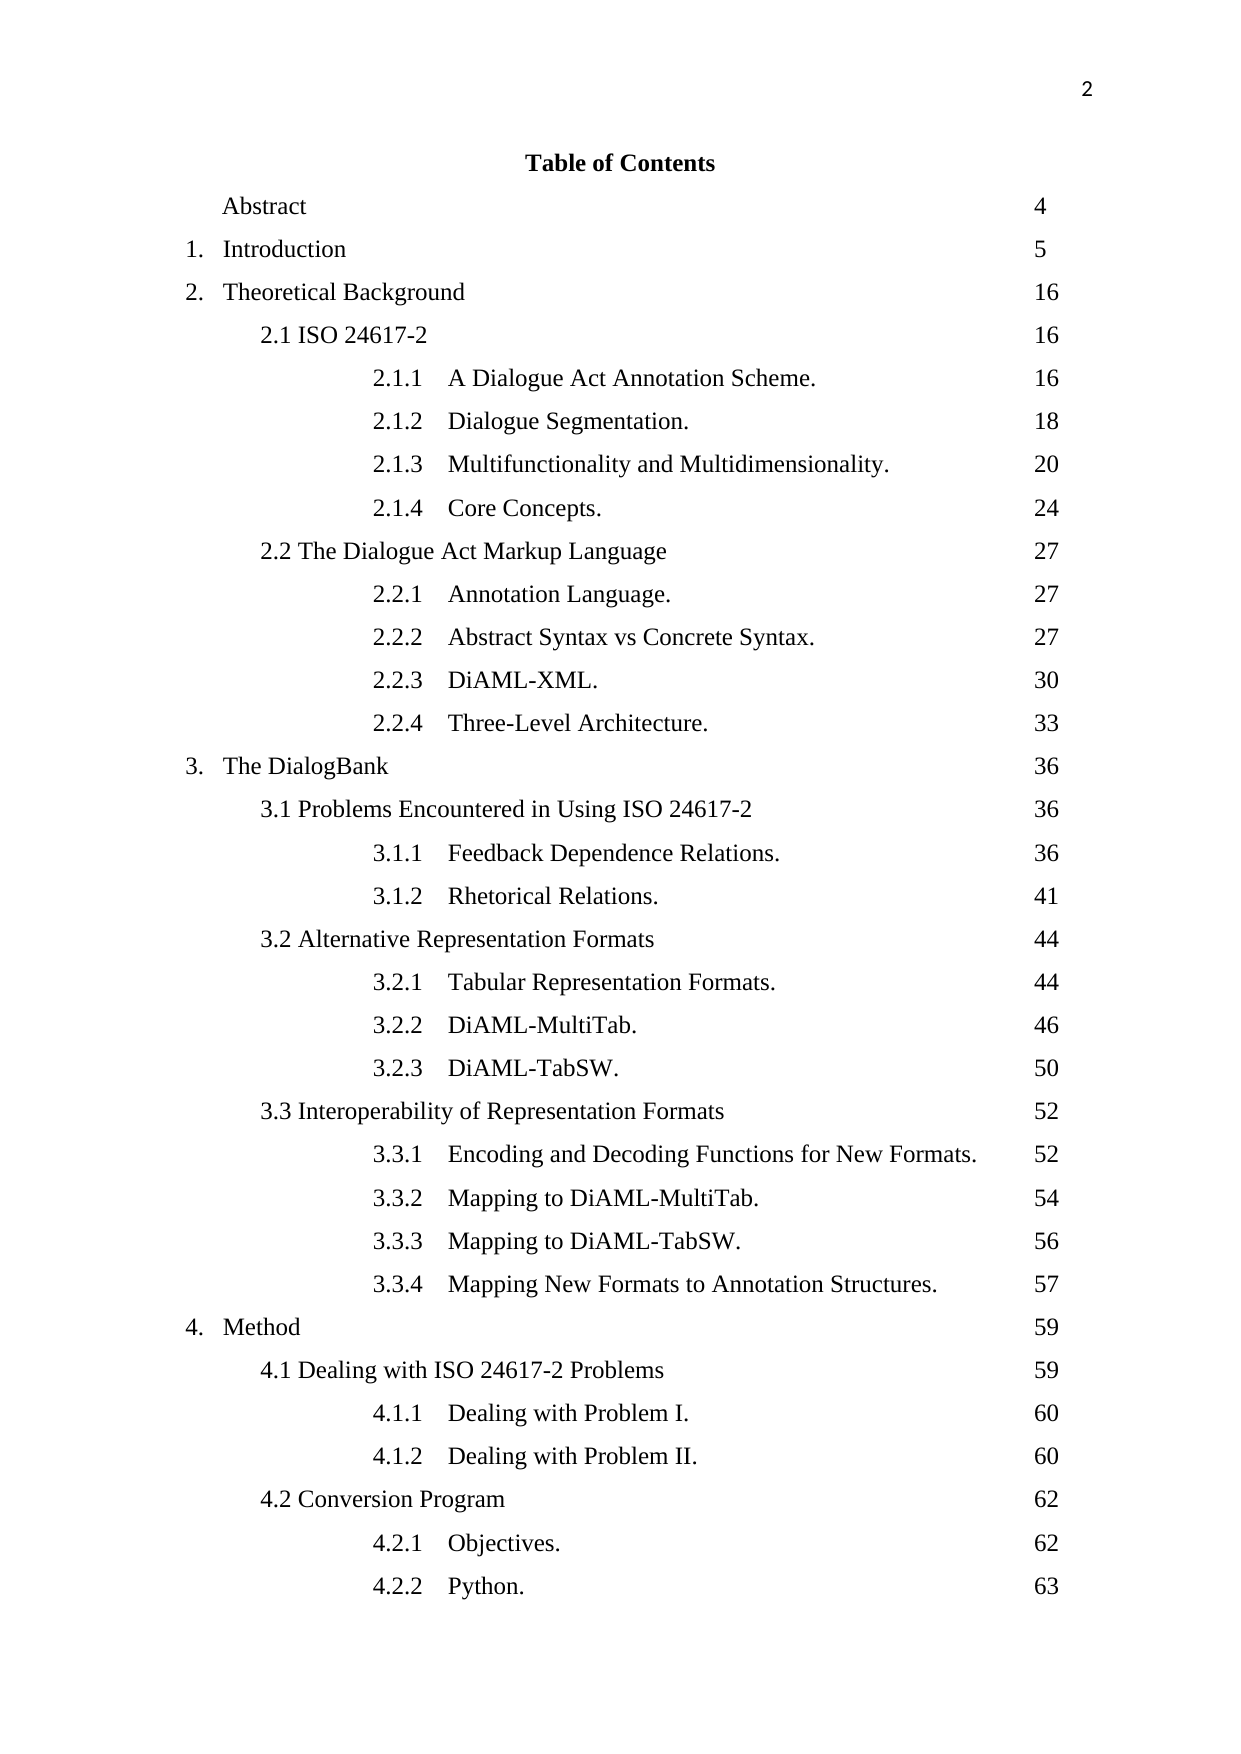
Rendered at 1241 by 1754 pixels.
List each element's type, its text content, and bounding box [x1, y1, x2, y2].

list DiAML-TabSW. 50 [373, 1053, 1092, 1082]
text Abstract 4 [148, 191, 1092, 219]
text Table of Contents [148, 148, 1092, 176]
list Conversion Program 62 [260, 1484, 1092, 1513]
list The DialogBank 36 [185, 751, 1092, 780]
list Alternative Representation Formats 44 [260, 924, 1092, 953]
list Dealing with ISO 24617-2 Problems 59 [260, 1355, 1092, 1384]
list Introduction 5 [185, 234, 1092, 263]
list Encoding and Decoding Functions for New Formats. 52 [373, 1139, 1092, 1168]
list Core Concepts. 24 [373, 493, 1092, 521]
list Mapping to DiAML-MultiTab. 54 [373, 1183, 1092, 1211]
list Three-Level Architecture. 33 [373, 708, 1092, 737]
list Problems Encountered in Using ISO 24617-2 36 [260, 794, 1092, 823]
list Abstract Syntax vs Concrete Syntax. 27 [373, 622, 1092, 651]
list Objectives. 62 [373, 1528, 1092, 1556]
list Annotation Language. 27 [373, 579, 1092, 608]
list DiAML-MultiTab. 46 [373, 1010, 1092, 1039]
list Dealing with Problem II. 60 [373, 1441, 1092, 1470]
list Mapping New Formats to Annotation Structures. 57 [373, 1269, 1092, 1298]
list Method 59 [185, 1312, 1092, 1341]
list Mapping to DiAML-TabSW. 56 [373, 1226, 1092, 1254]
list Feedback Dependence Relations. 36 [373, 838, 1092, 866]
list DiAML-XML. 30 [373, 665, 1092, 694]
list Theoretical Background 16 [185, 277, 1092, 306]
list Rhetorical Relations. 41 [373, 881, 1092, 909]
list A Dialogue Act Annotation Scheme. 16 [373, 363, 1092, 392]
list Interoperability of Representation Formats 52 [260, 1096, 1092, 1125]
list ISO 24617-2 16 [260, 320, 1092, 349]
list Tabular Representation Formats. 44 [373, 967, 1092, 996]
list Dialogue Segmentation. 18 [373, 406, 1092, 435]
list The Dialogue Act Markup Language 27 [260, 536, 1092, 564]
list Python. 63 [373, 1571, 1092, 1599]
list Multifunctionality and Multidimensionality. 20 [373, 449, 1092, 478]
list Dealing with Problem I. 60 [373, 1398, 1092, 1427]
